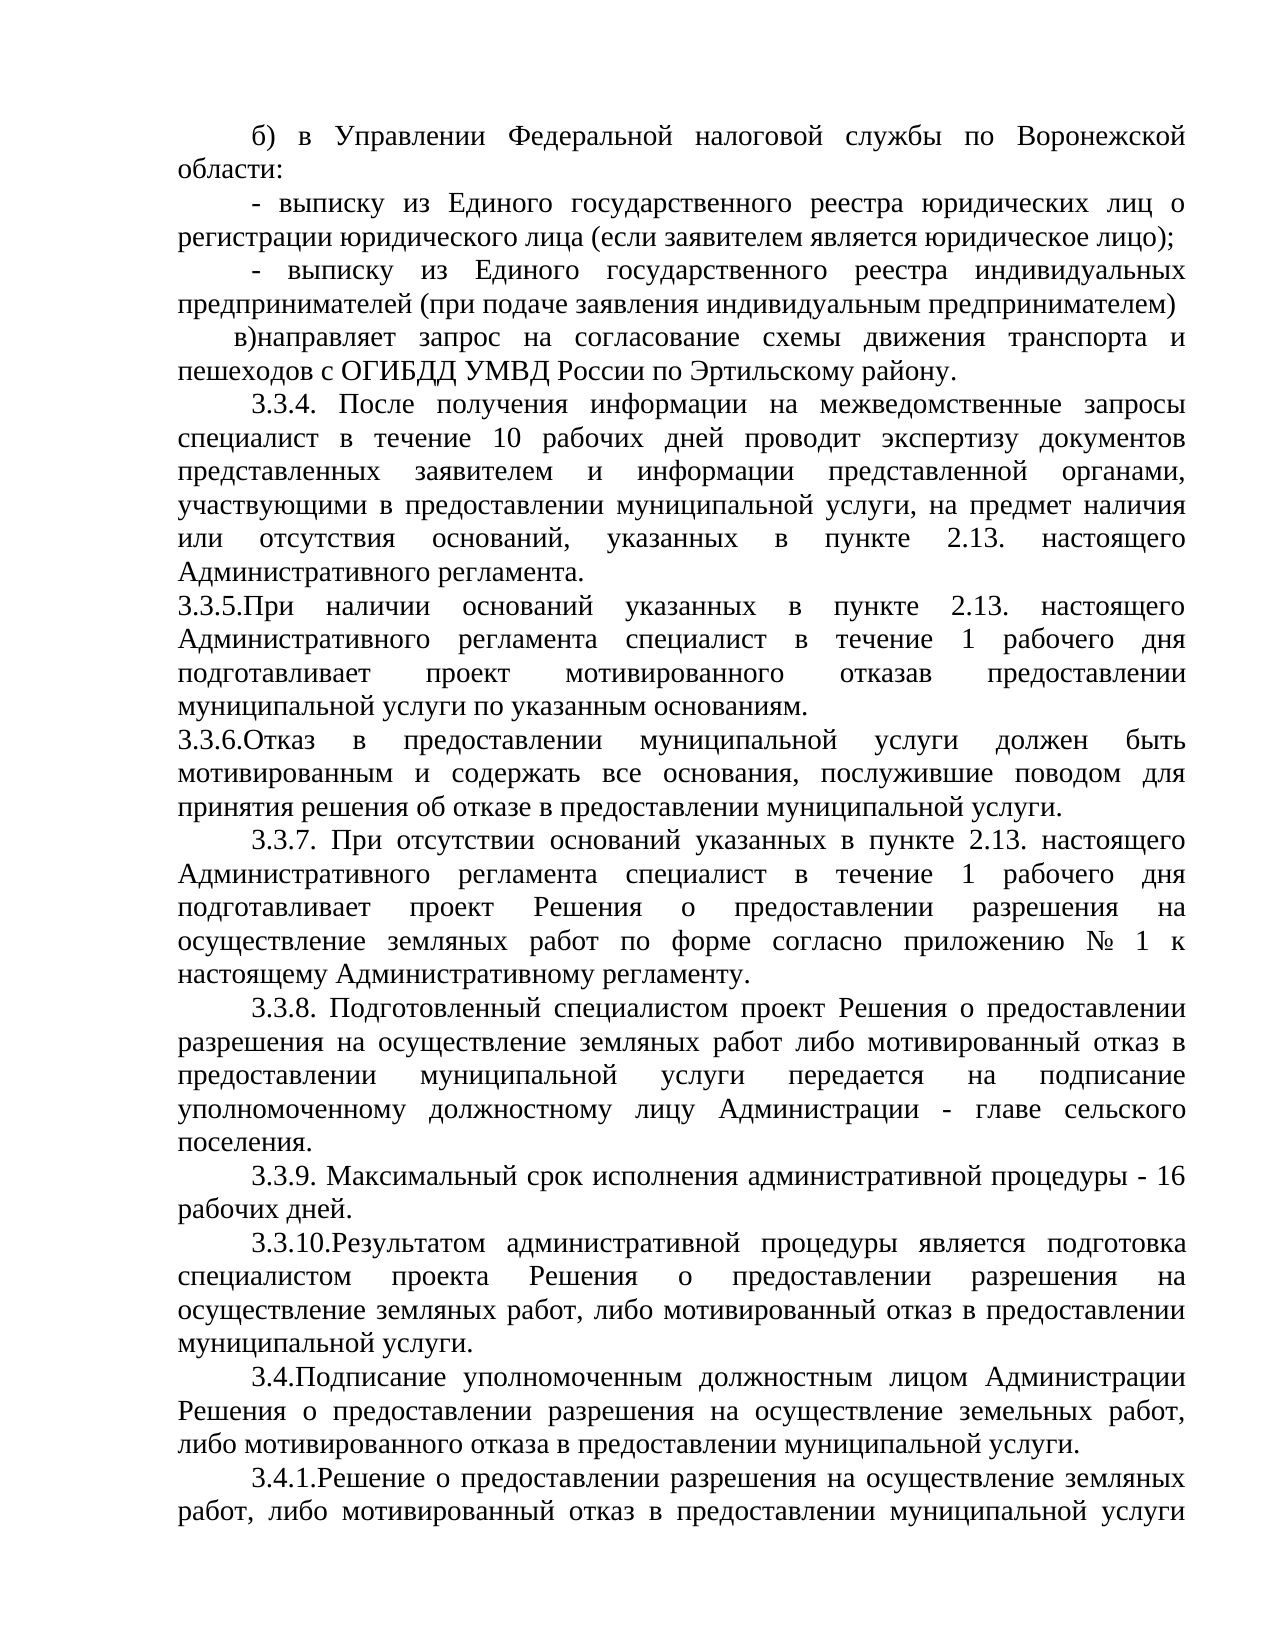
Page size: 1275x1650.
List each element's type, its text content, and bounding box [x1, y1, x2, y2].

text в)направляет запрос на согласование схемы движения транспорта и пешеходов с ОГИБДД УМВД России по Эртильскому району. [177, 319, 1186, 386]
text - выписку из Единого государственного реестра юридических лиц о регистрации юридического лица (если заявителем является юридическое лицо); [177, 185, 1186, 252]
text 3.3.8. Подготовленный специалистом проект Решения о предоставлении разрешения на осуществление земляных работ либо мотивированный отказ в предоставлении муниципальной услуги передается на подписание уполномоченному должностному лицу Администрации - главе сельского поселения. [177, 990, 1186, 1158]
text 3.3.6.Отказ в предоставлении муниципальной услуги должен быть мотивированным и содержать все основания, послужившие поводом для принятия решения об отказе в предоставлении муниципальной услуги. [177, 722, 1186, 822]
text 3.3.4. После получения информации на межведомственные запросы специалист в течение 10 рабочих дней проводит экспертизу документов представленных заявителем и информации представленной органами, участвующими в предоставлении муниципальной услуги, на предмет наличия или отсутствия оснований, указанных в пункте 2.13. настоящего Административного регламента. [177, 386, 1186, 588]
text 3.3.9. Максимальный срок исполнения административной процедуры - 16 рабочих дней. [177, 1158, 1186, 1225]
text 3.3.5.При наличии оснований указанных в пункте 2.13. настоящего Административного регламента специалист в течение 1 рабочего дня подготавливает проект мотивированного отказав предоставлении муниципальной услуги по указанным основаниям. [177, 588, 1186, 722]
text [177, 1460, 1186, 1527]
text 3.4.Подписание уполномоченным должностным лицом Администрации Решения о предоставлении разрешения на осуществление земельных работ, либо мотивированного отказа в предоставлении муниципальной услуги. [177, 1359, 1186, 1460]
text б) в Управлении Федеральной налоговой службы по Воронежской области: [177, 118, 1186, 185]
text 3.3.10.Результатом административной процедуры является подготовка специалистом проекта Решения о предоставлении разрешения на осуществление земляных работ, либо мотивированный отказ в предоставлении муниципальной услуги. [177, 1225, 1186, 1359]
text 3.3.7. При отсутствии оснований указанных в пункте 2.13. настоящего Административного регламента специалист в течение 1 рабочего дня подготавливает проект Решения о предоставлении разрешения на осуществление земляных работ по форме согласно приложению № 1 к настоящему Административному регламенту. [177, 822, 1186, 990]
text - выписку из Единого государственного реестра индивидуальных предпринимателей (при подаче заявления индивидуальным предпринимателем) [177, 252, 1186, 319]
